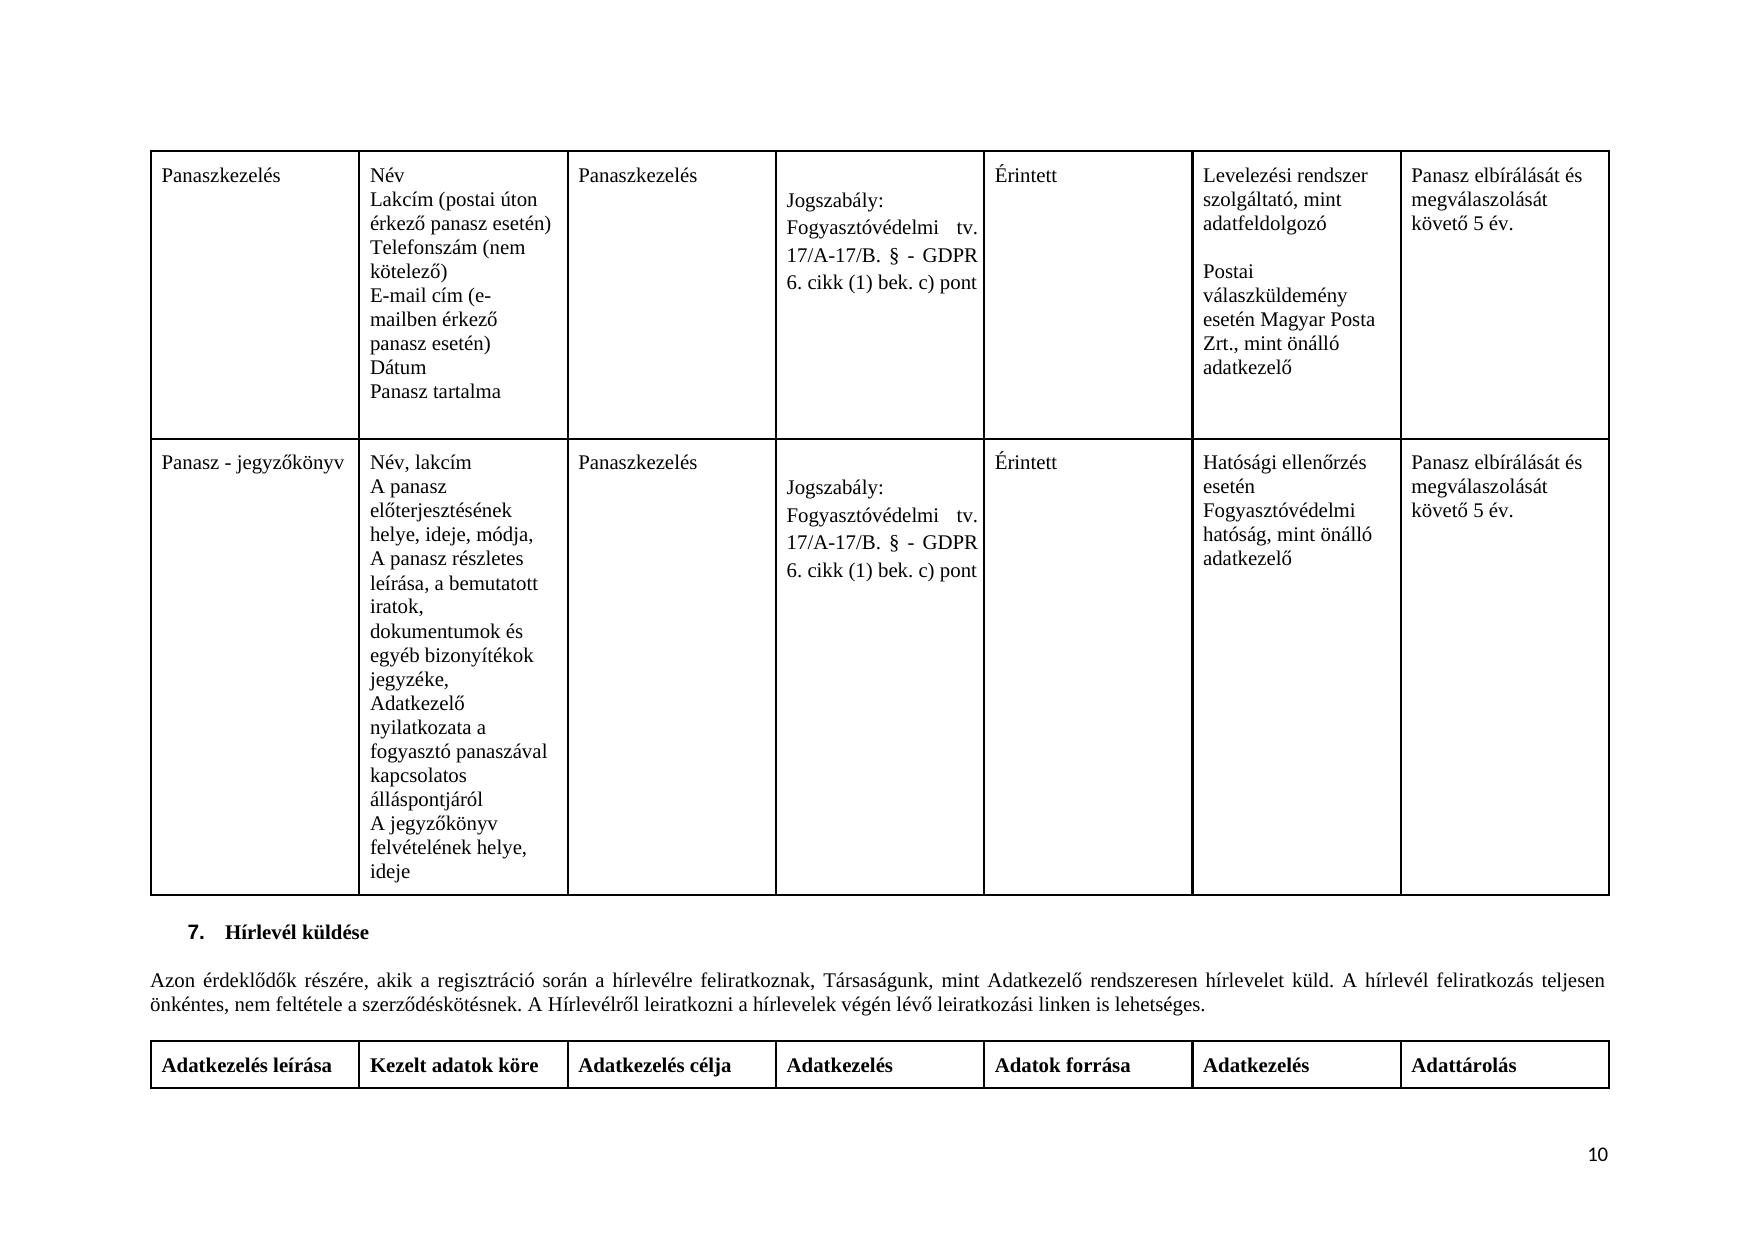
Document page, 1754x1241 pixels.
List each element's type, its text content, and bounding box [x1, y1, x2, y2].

table_cell Panaszkezelés [569, 152, 775, 438]
table_cell Név Lakcím (postai úton érkező panasz esetén) Telefonszám (nem kötelező) E-mail cím (e-mailben érkező panasz esetén) Dátum Panasz tartalma [360, 152, 567, 438]
table_cell Panasz elbírálását és megválaszolását követő 5 év. [1402, 152, 1608, 438]
table_cell Jogszabály: Fogyasztóvédelmi tv. 17/A-17/B. § - GDPR 6. cikk (1) bek. c) pont [777, 440, 983, 894]
table_cell Panasz - jegyzőkönyv [152, 440, 358, 894]
table_header Adatok forrása [985, 1042, 1191, 1087]
table_cell Panasz elbírálását és megválaszolását követő 5 év. [1402, 440, 1608, 894]
list Hírlevél küldése [225, 920, 1608, 944]
table_cell Érintett [985, 440, 1191, 894]
table_cell Név, lakcím A panasz előterjesztésének helye, ideje, módja, A panasz részletes leírása, a bemutatott iratok, dokumentumok és egyéb bizonyítékok jegyzéke, Adatkezelő nyilatkozata a fogyasztó panaszával kapcsolatos álláspontjáról A jegyzőkönyv felvételének helye, ideje [360, 440, 567, 894]
text Azon érdeklődők részére, akik a regisztráció során a hírlevélre feliratkoznak, Társaságunk, mint Adatkezelő rendszeresen hírlevelet küld. A hírlevél feliratkozás teljesen önkéntes, nem feltétele a szerződéskötésnek. A Hírlevélről leiratkozni a hírlevelek végén lévő leiratkozási linken is lehetséges. [150, 968, 1608, 1016]
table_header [777, 1042, 983, 1087]
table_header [1402, 1042, 1608, 1087]
table_header Adatkezelés leírása [152, 1042, 358, 1087]
table_header Adatkezelés célja [569, 1042, 775, 1087]
table_cell Jogszabály: Fogyasztóvédelmi tv. 17/A-17/B. § - GDPR 6. cikk (1) bek. c) pont [777, 152, 983, 438]
table_cell Érintett [985, 152, 1191, 438]
table_cell Panaszkezelés [152, 152, 358, 438]
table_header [1194, 1042, 1400, 1087]
table_cell Panaszkezelés [569, 440, 775, 894]
table_header Kezelt adatok köre [360, 1042, 567, 1087]
table_cell Hatósági ellenőrzés esetén Fogyasztóvédelmi hatóság, mint önálló adatkezelő [1194, 440, 1400, 894]
table_cell Levelezési rendszer szolgáltató, mint adatfeldolgozó Postai válaszküldemény esetén Magyar Posta Zrt., mint önálló adatkezelő [1194, 152, 1400, 438]
